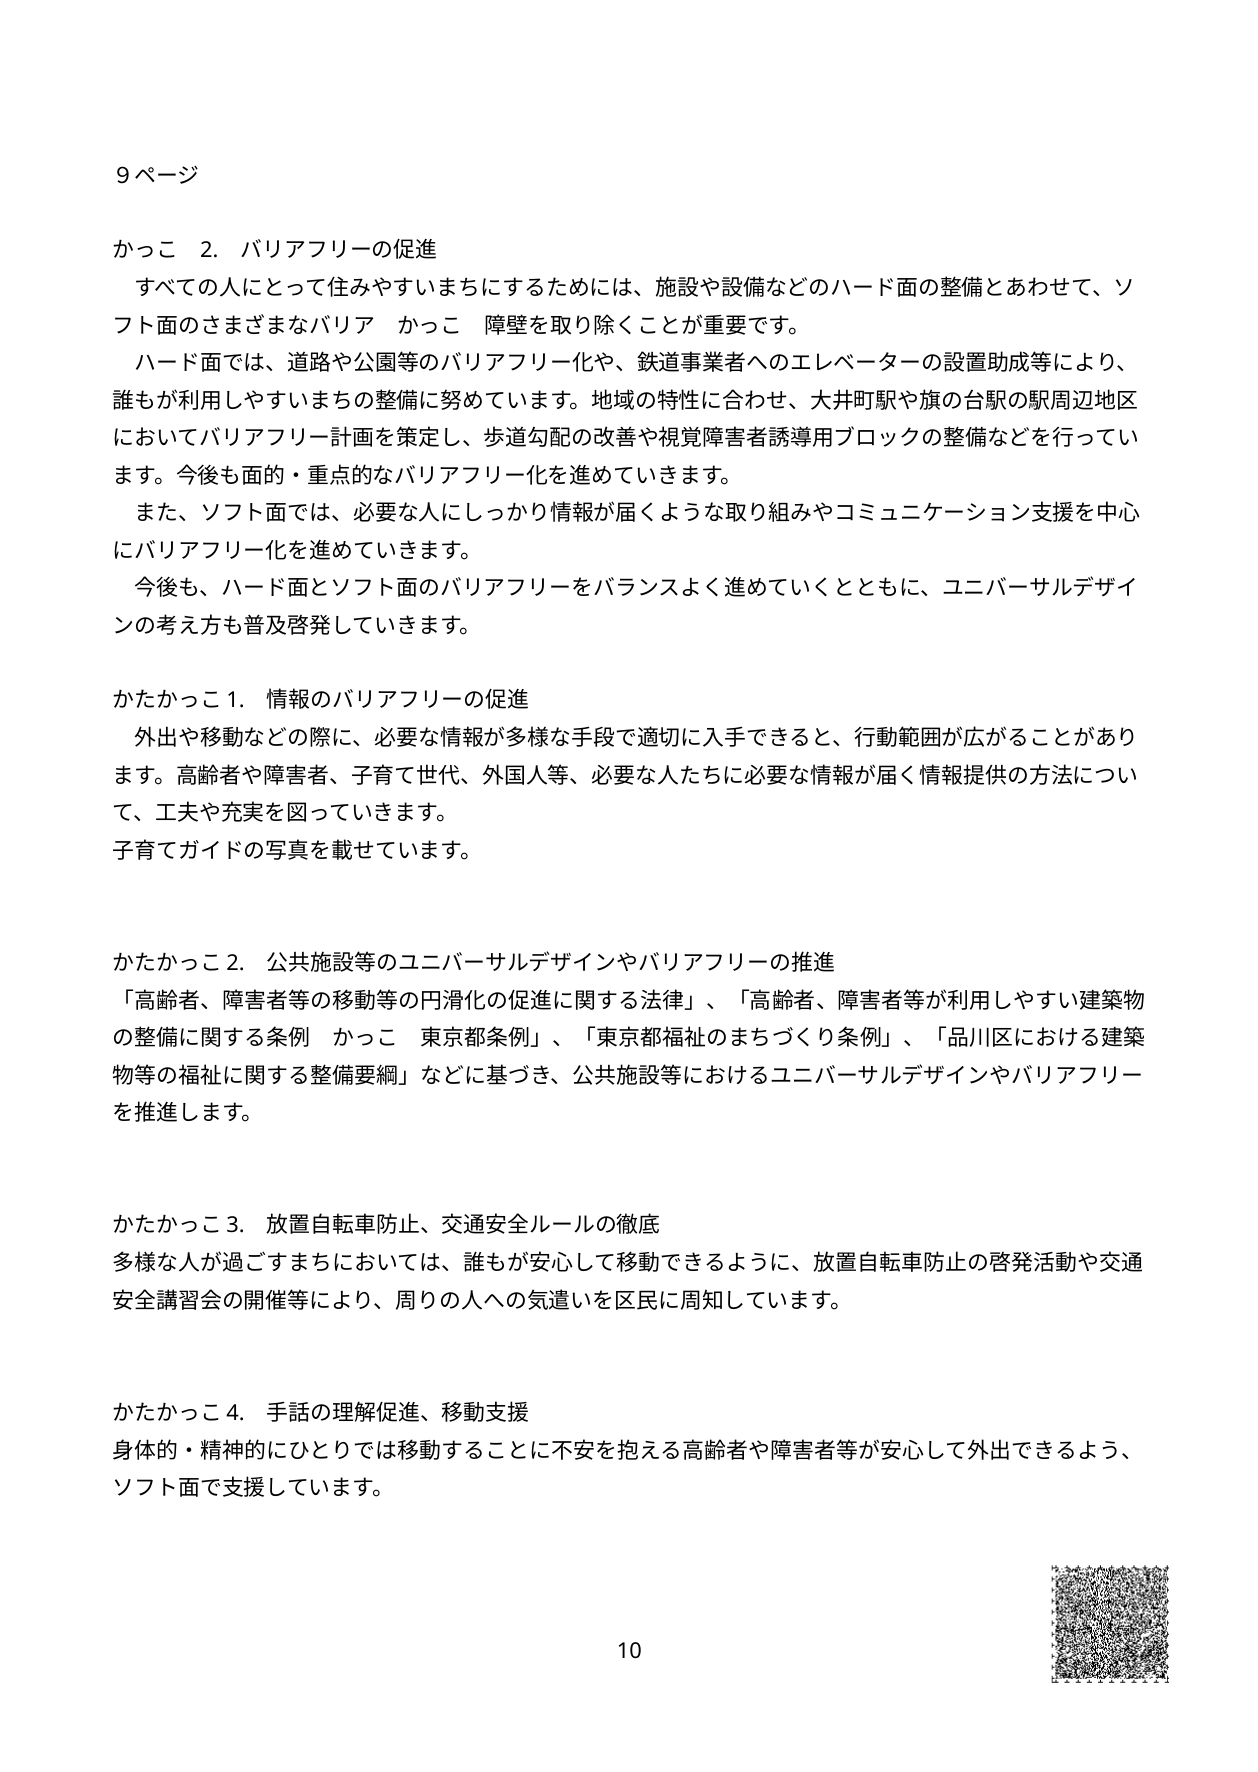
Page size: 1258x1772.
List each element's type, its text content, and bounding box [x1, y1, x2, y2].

text かたかっこ2. 公共施設等のユニバーサルデザインやバリアフリーの推進 [112, 942, 1146, 980]
text 今後も、ハード面とソフト面のバリアフリーをバランスよく進めていくとともに、ユニバーサルデザインの考え方も普及啓発していきます。 [112, 567, 1146, 642]
text かたかっこ1. 情報のバリアフリーの促進 [112, 680, 1146, 717]
text 身体的・精神的にひとりでは移動することに不安を抱える高齢者や障害者等が安心して外出できるよう、ソフト面で支援しています。 [112, 1430, 1146, 1505]
text 外出や移動などの際に、必要な情報が多様な手段で適切に入手できると、行動範囲が広がることがあります。高齢者や障害者、子育て世代、外国人等、必要な人たちに必要な情報が届く情報提供の方法について、工夫や充実を図っていきます。 [112, 717, 1146, 830]
text ９ページ [112, 155, 1146, 192]
text 「高齢者、障害者等の移動等の円滑化の促進に関する法律」、「高齢者、障害者等が利用しやすい建築物の整備に関する条例 かっこ 東京都条例」、「東京都福祉のまちづくり条例」、「品川区における建築物等の福祉に関する整備要綱」などに基づき、公共施設等におけるユニバーサルデザインやバリアフリーを推進します。 [112, 980, 1146, 1130]
text かたかっこ4. 手話の理解促進、移動支援 [112, 1392, 1146, 1430]
text 子育てガイドの写真を載せています。 [112, 830, 1146, 867]
text かたかっこ3. 放置自転車防止、交通安全ルールの徹底 [112, 1205, 1146, 1242]
picture [1051, 1565, 1169, 1683]
text 多様な人が過ごすまちにおいては、誰もが安心して移動できるように、放置自転車防止の啓発活動や交通安全講習会の開催等により、周りの人への気遣いを区民に周知しています。 [112, 1242, 1146, 1317]
text かっこ 2. バリアフリーの促進 [112, 230, 1146, 267]
text また、ソフト面では、必要な人にしっかり情報が届くような取り組みやコミュニケーション支援を中心にバリアフリー化を進めていきます。 [112, 492, 1146, 567]
text ハード面では、道路や公園等のバリアフリー化や、鉄道事業者へのエレベーターの設置助成等により、誰もが利用しやすいまちの整備に努めています。地域の特性に合わせ、大井町駅や旗の台駅の駅周辺地区においてバリアフリー計画を策定し、歩道勾配の改善や視覚障害者誘導用ブロックの整備などを行っています。今後も面的・重点的なバリアフリー化を進めていきます。 [112, 342, 1146, 492]
text すべての人にとって住みやすいまちにするためには、施設や設備などのハード面の整備とあわせて、ソフト面のさまざまなバリア かっこ 障壁を取り除くことが重要です。 [112, 267, 1146, 342]
